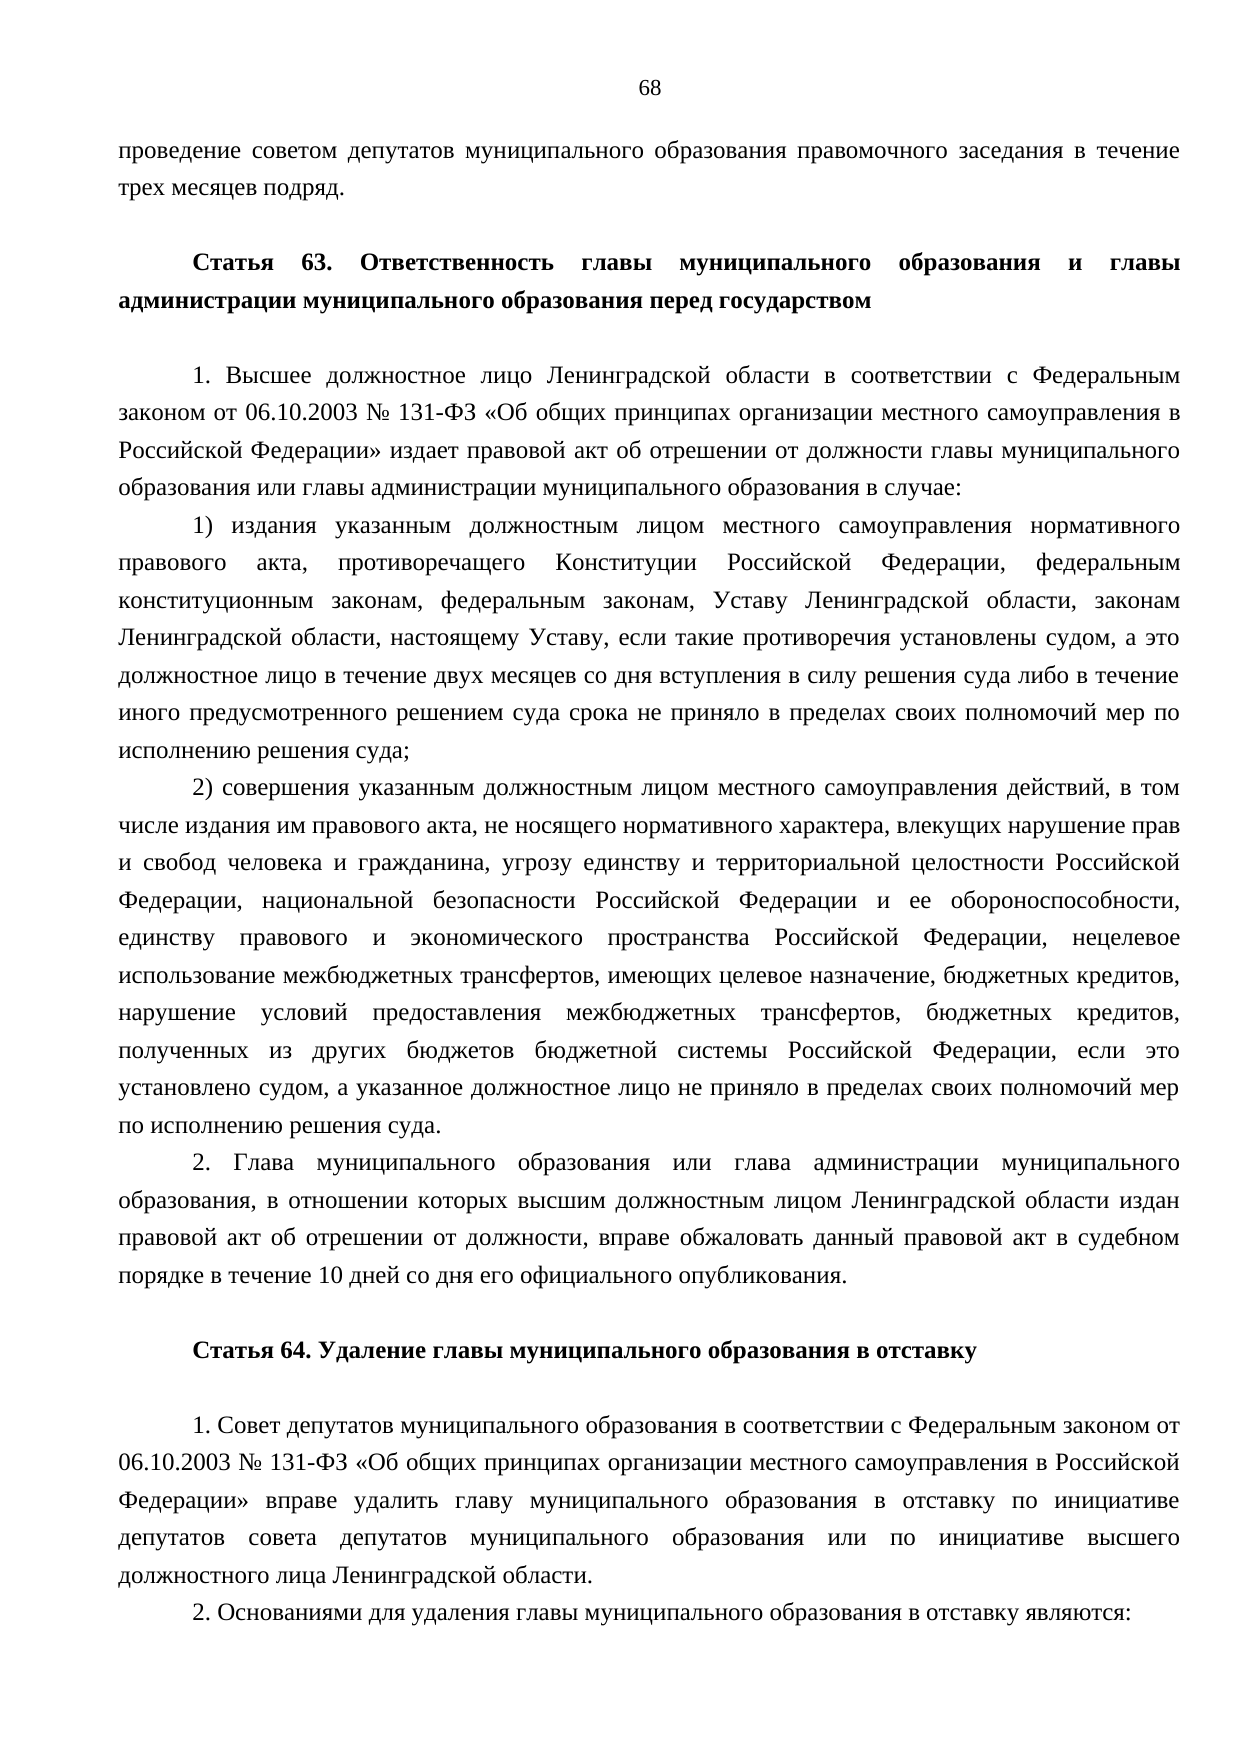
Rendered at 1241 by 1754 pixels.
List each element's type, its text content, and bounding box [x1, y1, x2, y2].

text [118, 128, 1181, 203]
text Статья 64. Удаление главы муниципального образования в отставку [118, 1328, 1181, 1366]
text 1. Высшее должностное лицо Ленинградской области в соответствии с Федеральным законом от 06.10.2003 № 131-ФЗ «Об общих принципах организации местного самоуправления в Российской Федерации» издает правовой акт об отрешении от должности главы муниципального образования или главы администрации муниципального образования в случае: [118, 353, 1181, 503]
text 2. Глава муниципального образования или глава администрации муниципального образования, в отношении которых высшим должностным лицом Ленинградской области издан правовой акт об отрешении от должности, вправе обжаловать данный правовой акт в судебном порядке в течение 10 дней со дня его официального опубликования. [118, 1141, 1181, 1291]
text 2. Основаниями для удаления главы муниципального образования в отставку являются: [118, 1591, 1181, 1628]
text 1. Совет депутатов муниципального образования в соответствии с Федеральным законом от 06.10.2003 № 131-ФЗ «Об общих принципах организации местного самоуправления в Российской Федерации» вправе удалить главу муниципального образования в отставку по инициативе депутатов совета депутатов муниципального образования или по инициативе высшего должностного лица Ленинградской области. [118, 1403, 1181, 1591]
text 1) издания указанным должностным лицом местного самоуправления нормативного правового акта, противоречащего Конституции Российской Федерации, федеральным конституционным законам, федеральным законам, Уставу Ленинградской области, законам Ленинградской области, настоящему Уставу, если такие противоречия установлены судом, а это должностное лицо в течение двух месяцев со дня вступления в силу решения суда либо в течение иного предусмотренного решением суда срока не приняло в пределах своих полномочий мер по исполнению решения суда; [118, 503, 1181, 766]
text 2) совершения указанным должностным лицом местного самоуправления действий, в том числе издания им правового акта, не носящего нормативного характера, влекущих нарушение прав и свобод человека и гражданина, угрозу единству и территориальной целостности Российской Федерации, национальной безопасности Российской Федерации и ее обороноспособности, единству правового и экономического пространства Российской Федерации, нецелевое использование межбюджетных трансфертов, имеющих целевое назначение, бюджетных кредитов, нарушение условий предоставления межбюджетных трансфертов, бюджетных кредитов, полученных из других бюджетов бюджетной системы Российской Федерации, если это установлено судом, а указанное должностное лицо не приняло в пределах своих полномочий мер по исполнению решения суда. [118, 766, 1181, 1141]
text Статья 63. Ответственность главы муниципального образования и главы администрации муниципального образования перед государством [118, 241, 1181, 316]
